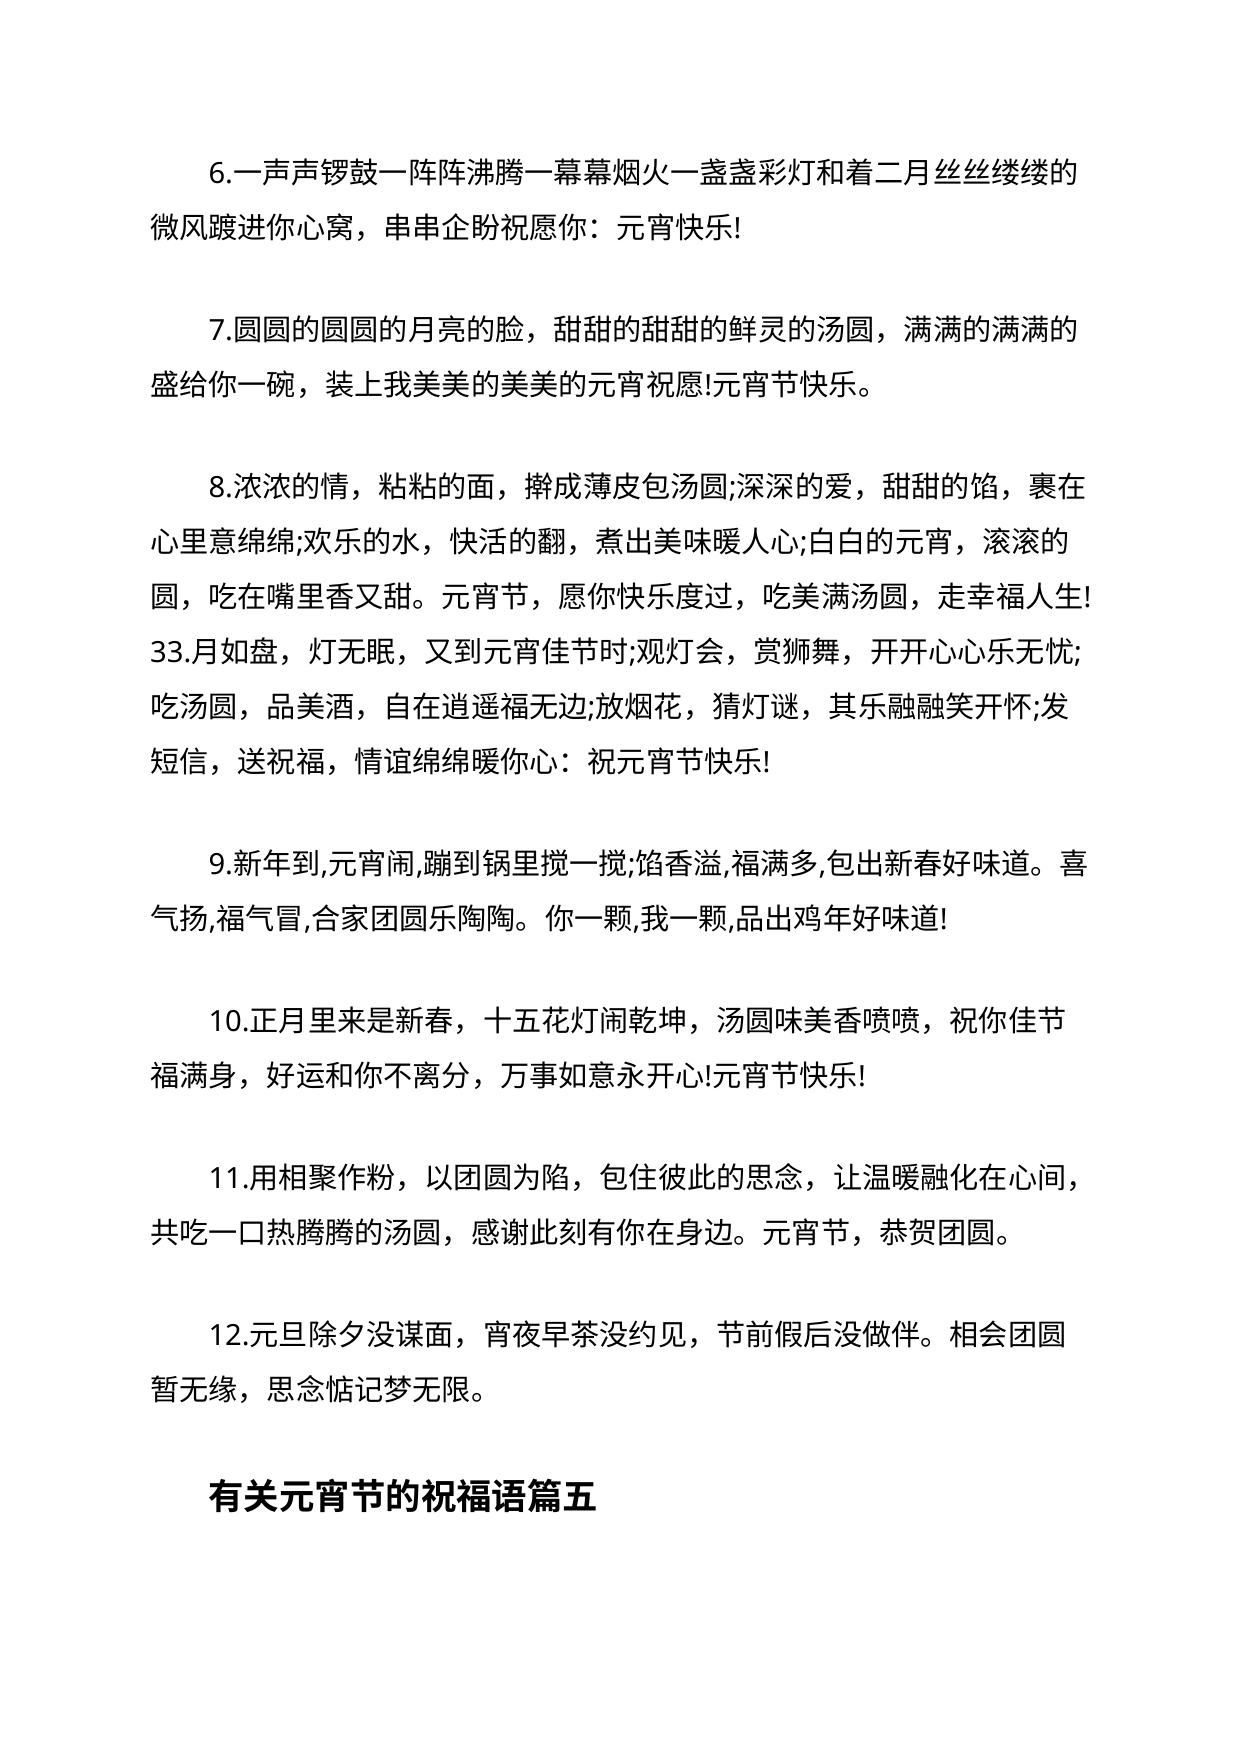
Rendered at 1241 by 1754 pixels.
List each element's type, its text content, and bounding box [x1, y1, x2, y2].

text 12.元旦除夕没谋面，宵夜早茶没约见，节前假后没做伴。相会团圆暂无缘，思念惦记梦无限。 [150, 1312, 1090, 1409]
text 7.圆圆的圆圆的月亮的脸，甜甜的甜甜的鲜灵的汤圆，满满的满满的盛给你一碗，装上我美美的美美的元宵祝愿!元宵节快乐。 [150, 307, 1090, 404]
text 6.一声声锣鼓一阵阵沸腾一幕幕烟火一盏盏彩灯和着二月丝丝缕缕的微风踱进你心窝，串串企盼祝愿你：元宵快乐! [150, 150, 1090, 247]
text 11.用相聚作粉，以团圆为陷，包住彼此的思念，让温暖融化在心间，共吃一口热腾腾的汤圆，感谢此刻有你在身边。元宵节，恭贺团圆。 [150, 1155, 1090, 1252]
text 10.正月里来是新春，十五花灯闹乾坤，汤圆味美香喷喷，祝你佳节福满身，好运和你不离分，万事如意永开心!元宵节快乐! [150, 998, 1090, 1095]
text 9.新年到,元宵闹,蹦到锅里搅一搅;馅香溢,福满多,包出新春好味道。喜气扬,福气冒,合家团圆乐陶陶。你一颗,我一颗,品出鸡年好味道! [150, 841, 1090, 938]
text 有关元宵节的祝福语篇五 [150, 1468, 1090, 1520]
text 8.浓浓的情，粘粘的面，擀成薄皮包汤圆;深深的爱，甜甜的馅，裹在心里意绵绵;欢乐的水，快活的翻，煮出美味暖人心;白白的元宵，滚滚的圆，吃在嘴里香又甜。元宵节，愿你快乐度过，吃美满汤圆，走幸福人生!33.月如盘，灯无眠，又到元宵佳节时;观灯会，赏狮舞，开开心心乐无忧;吃汤圆，品美酒，自在逍遥福无边;放烟花，猜灯谜，其乐融融笑开怀;发短信，送祝福，情谊绵绵暖你心：祝元宵节快乐! [150, 464, 1090, 781]
